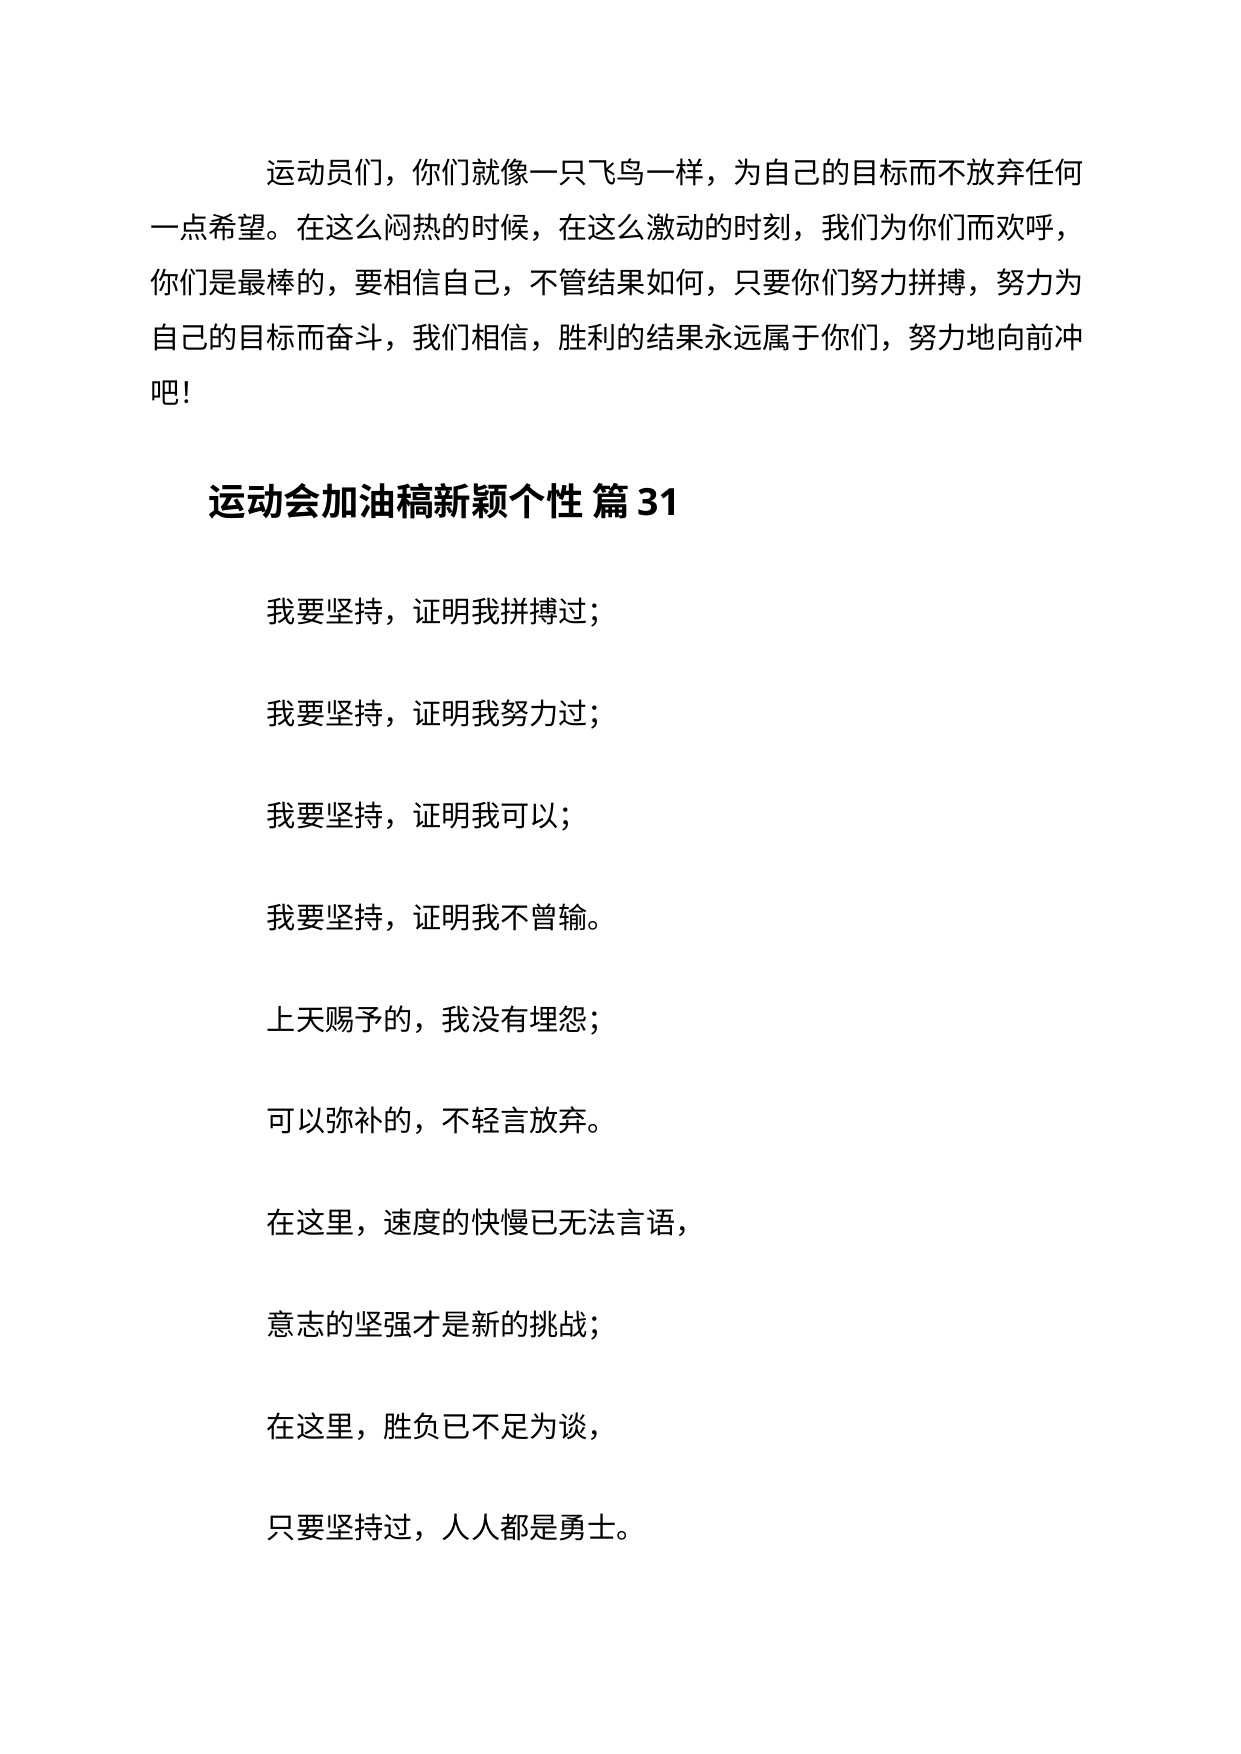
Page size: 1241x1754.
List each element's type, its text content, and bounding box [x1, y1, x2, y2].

text 我要坚持，证明我可以； [150, 792, 1090, 835]
text 我要坚持，证明我不曾输。 [150, 894, 1090, 937]
text 可以弥补的，不轻言放弃。 [150, 1098, 1090, 1140]
text 我要坚持，证明我拼搏过； [150, 589, 1090, 631]
text 意志的坚强才是新的挑战； [150, 1301, 1090, 1344]
text 运动会加油稿新颖个性 篇31 [150, 471, 1090, 526]
text 运动员们，你们就像一只飞鸟一样，为自己的目标而不放弃任何一点希望。在这么闷热的时候，在这么激动的时刻，我们为你们而欢呼，你们是最棒的，要相信自己，不管结果如何，只要你们努力拼搏，努力为自己的目标而奋斗，我们相信，胜利的结果永远属于你们，努力地向前冲吧！ [150, 150, 1090, 412]
text 在这里，胜负已不足为谈， [150, 1403, 1090, 1445]
text 只要坚持过，人人都是勇士。 [150, 1505, 1090, 1547]
text 在这里，速度的快慢已无法言语， [150, 1199, 1090, 1242]
text 我要坚持，证明我努力过； [150, 691, 1090, 733]
text 上天赐予的，我没有埋怨； [150, 996, 1090, 1038]
